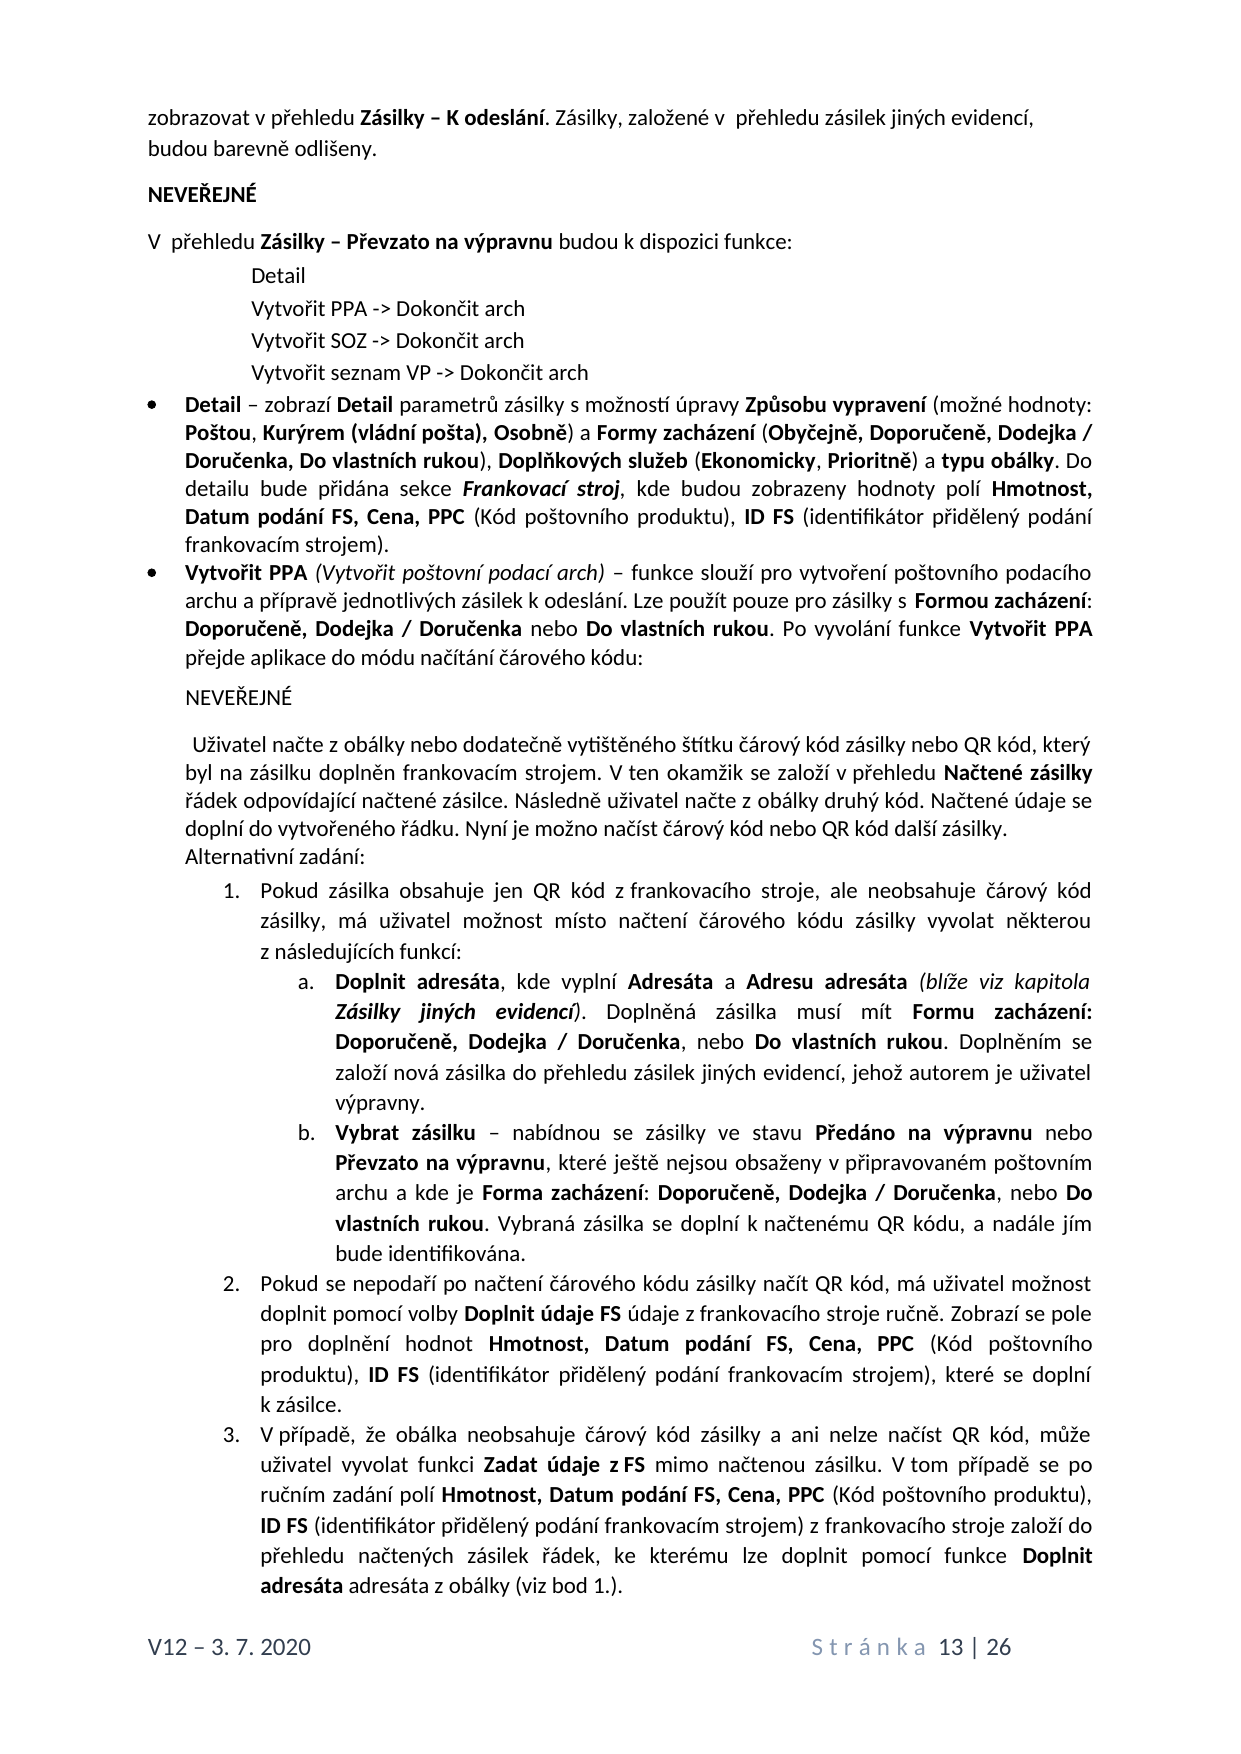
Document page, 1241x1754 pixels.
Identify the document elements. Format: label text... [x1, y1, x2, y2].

text Detail [148, 262, 1093, 290]
list Vybrat zásilku – nabídnou se zásilky ve stavu Předáno na výpravnu nebo Převzato na výpravnu, které ještě nejsou obsaženy v připravovaném poštovním archu a kde je Forma zacházení: Doporučeně, Dodejka / Doručenka, nebo Do vlastních rukou. Vybraná zásilka se doplní k načtenému QR kódu, a nadále jím bude identifikována. [298, 1118, 1093, 1267]
list Doplnit adresáta, kde vyplní Adresáta a Adresu adresáta (blíže viz kapitola Zásilky jiných evidencí). Doplněná zásilka musí mít Formu zacházení: Doporučeně, Dodejka / Doručenka, nebo Do vlastních rukou. Doplněním se založí nová zásilka do přehledu zásilek jiných evidencí, jehož autorem je uživatel výpravny. [298, 967, 1093, 1116]
text Vytvořit seznam VP -> Dokončit arch [148, 358, 1093, 386]
text Vytvořit PPA -> Dokončit arch [148, 294, 1093, 322]
text NEVEŘEJNÉ [148, 181, 1093, 208]
text Alternativní zadání: [185, 842, 1093, 870]
text Uživatel načte z obálky nebo dodatečně vytištěného štítku čárový kód zásilky nebo QR kód, který byl na zásilku doplněn frankovacím strojem. V ten okamžik se založí v přehledu Načtené zásilky řádek odpovídající načtené zásilce. Následně uživatel načte z obálky druhý kód. Načtené údaje se doplní do vytvořeného řádku. Nyní je možno načíst čárový kód nebo QR kód další zásilky. [185, 730, 1093, 842]
list Vytvořit PPA (Vytvořit poštovní podací arch) – funkce slouží pro vytvoření poštovního podacího archu a přípravě jednotlivých zásilek k odeslání. Lze použít pouze pro zásilky s Formou zacházení: Doporučeně, Dodejka / Doručenka nebo Do vlastních rukou. Po vyvolání funkce Vytvořit PPA přejde aplikace do módu načítání čárového kódu: [148, 558, 1093, 671]
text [148, 103, 1093, 162]
text Vytvořit SOZ -> Dokončit arch [148, 326, 1093, 354]
list Pokud se nepodaří po načtení čárového kódu zásilky načít QR kód, má uživatel možnost doplnit pomocí volby Doplnit údaje FS údaje z frankovacího stroje ručně. Zobrazí se pole pro doplnění hodnot Hmotnost, Datum podání FS, Cena, PPC (Kód poštovního produktu), ID FS (identifikátor přidělený podání frankovacím strojem), které se doplní k zásilce. [223, 1269, 1093, 1418]
text NEVEŘEJNÉ [185, 683, 1093, 711]
list Pokud zásilka obsahuje jen QR kód z frankovacího stroje, ale neobsahuje čárový kód zásilky, má uživatel možnost místo načtení čárového kódu zásilky vyvolat některou z následujících funkcí: [223, 876, 1093, 965]
text V přehledu Zásilky – Převzato na výpravnu budou k dispozici funkce: [148, 227, 1093, 255]
list V případě, že obálka neobsahuje čárový kód zásilky a ani nelze načíst QR kód, může uživatel vyvolat funkci Zadat údaje z FS mimo načtenou zásilku. V tom případě se po ručním zadání polí Hmotnost, Datum podání FS, Cena, PPC (Kód poštovního produktu), ID FS (identifikátor přidělený podání frankovacím strojem) z frankovacího stroje založí do přehledu načtených zásilek řádek, ke kterému lze doplnit pomocí funkce Doplnit adresáta adresáta z obálky (viz bod 1.). [223, 1420, 1093, 1599]
list Detail – zobrazí Detail parametrů zásilky s možností úpravy Způsobu vypravení (možné hodnoty: Poštou, Kurýrem (vládní pošta), Osobně) a Formy zacházení (Obyčejně, Doporučeně, Dodejka / Doručenka, Do vlastních rukou), Doplňkových služeb (Ekonomicky, Prioritně) a typu obálky. Do detailu bude přidána sekce Frankovací stroj, kde budou zobrazeny hodnoty polí Hmotnost, Datum podání FS, Cena, PPC (Kód poštovního produktu), ID FS (identifikátor přidělený podání frankovacím strojem). [148, 390, 1093, 558]
